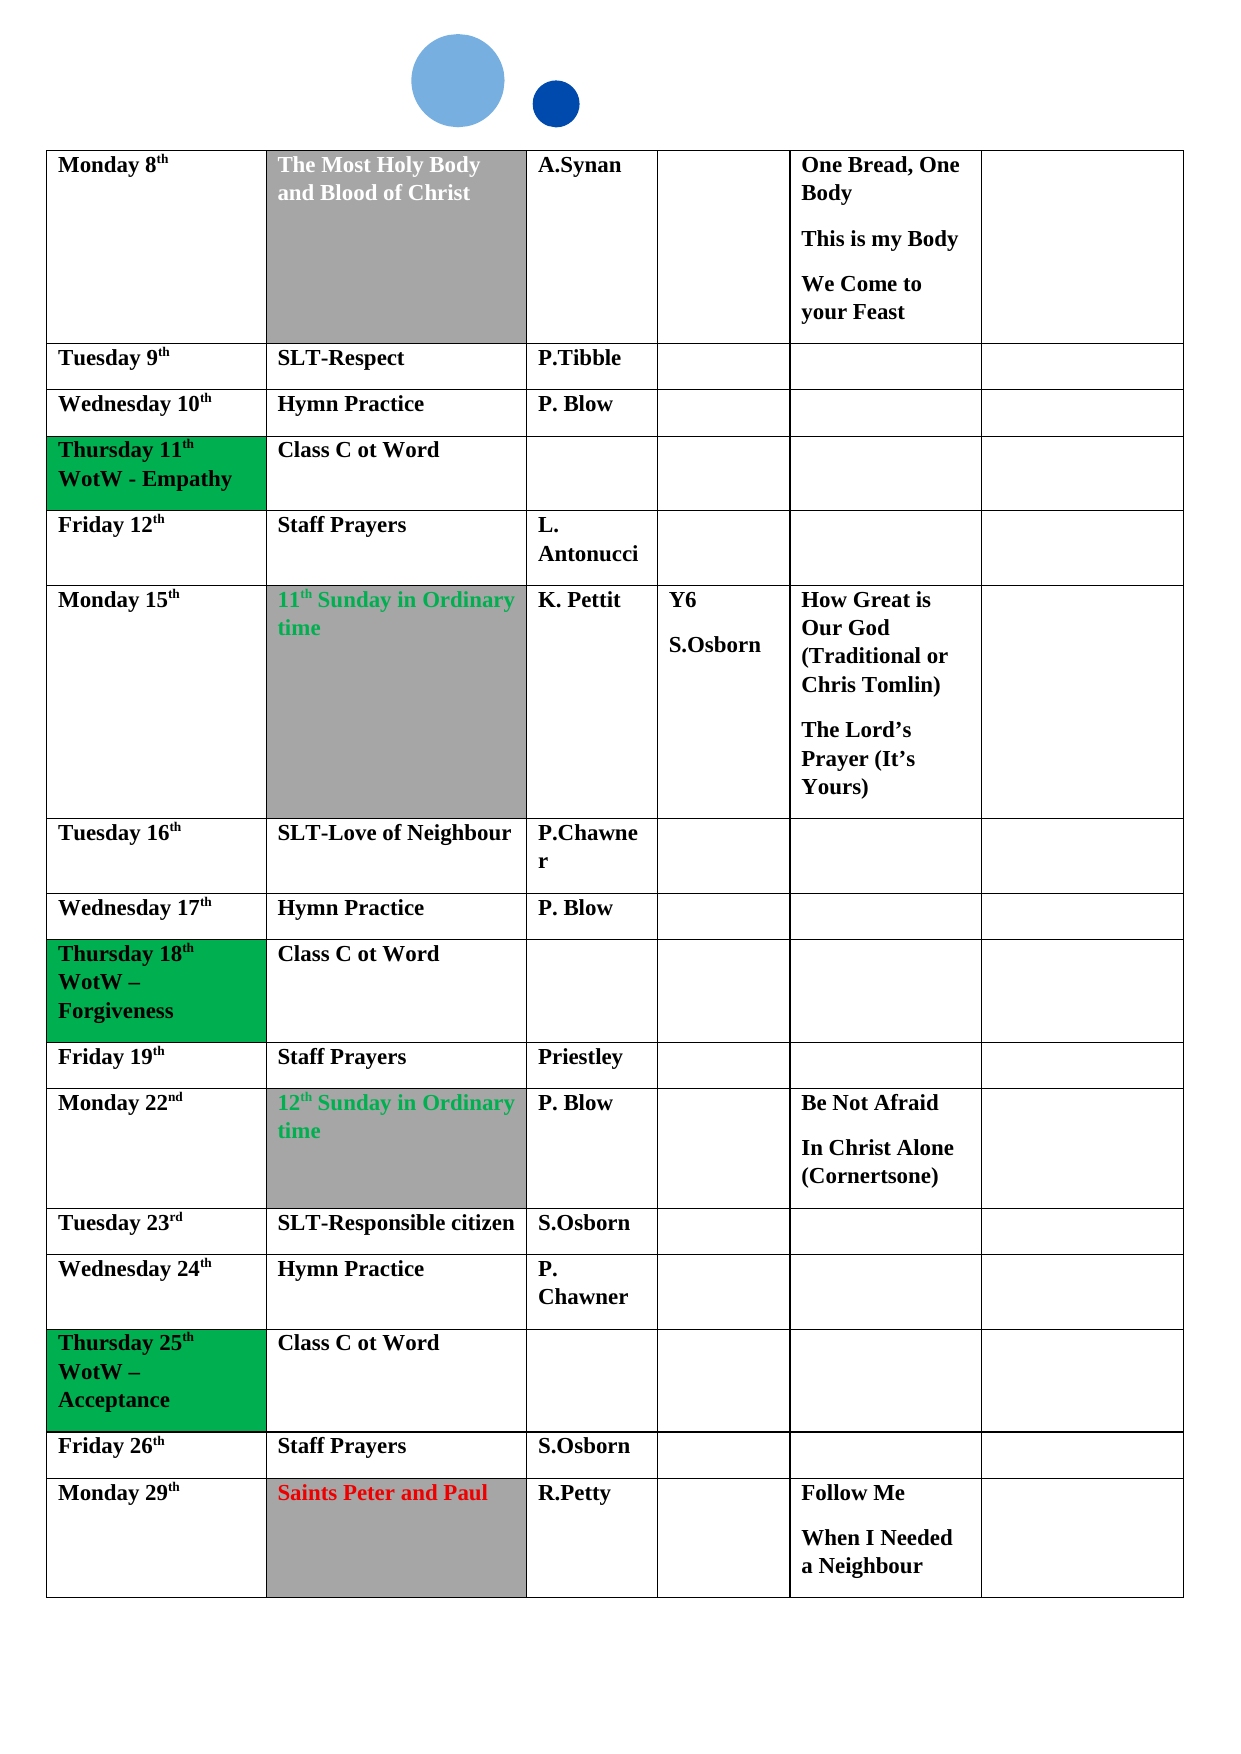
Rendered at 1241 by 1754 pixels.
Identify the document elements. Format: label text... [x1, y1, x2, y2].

table_cell P. Blow [527, 1089, 657, 1208]
table_cell Monday 22nd [47, 1089, 266, 1208]
table_cell How Great is Our God (Traditional or Chris Tomlin) The Lord’s Prayer (It’s Yours) [791, 586, 981, 818]
table_cell SLT-Respect [267, 344, 526, 389]
table_cell [982, 437, 1183, 510]
table_cell [658, 1089, 789, 1208]
table_cell L. Antonucci [527, 511, 657, 585]
table_cell [982, 151, 1183, 343]
table_cell Thursday 25th WotW – Acceptance [47, 1330, 266, 1431]
table_cell [982, 1479, 1183, 1597]
table_cell SLT-Love of Neighbour [267, 819, 526, 893]
table_cell [982, 586, 1183, 818]
table_cell [791, 344, 981, 389]
table_cell [527, 940, 657, 1042]
table_cell [982, 1043, 1183, 1088]
table_cell Hymn Practice [267, 894, 526, 939]
table_cell Hymn Practice [267, 1255, 526, 1328]
table_cell [658, 151, 789, 343]
table_cell [982, 894, 1183, 939]
table_cell [982, 1433, 1183, 1478]
table_cell Friday 26th [47, 1433, 266, 1478]
table_cell Class C ot Word [267, 437, 526, 510]
table_cell Friday 12th [47, 511, 266, 585]
table_cell P.Chawner [527, 819, 657, 893]
table_cell [791, 1209, 981, 1254]
table_cell [658, 390, 789, 436]
table_cell [982, 390, 1183, 436]
table_cell [658, 1479, 789, 1597]
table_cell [791, 1479, 981, 1597]
table_cell Staff Prayers [267, 1043, 526, 1088]
table_cell [982, 1330, 1183, 1431]
table_cell 11th Sunday in Ordinary time [267, 586, 526, 818]
table_cell Friday 19th [47, 1043, 266, 1088]
table_cell Y6 S.Osborn [658, 586, 789, 818]
table_cell Staff Prayers [267, 1433, 526, 1478]
table_cell [791, 511, 981, 585]
table_cell [791, 1255, 981, 1328]
table_cell [658, 1043, 789, 1088]
table_cell [982, 1089, 1183, 1208]
table_cell P. Chawner [527, 1255, 657, 1328]
table_cell [791, 894, 981, 939]
table_cell [982, 511, 1183, 585]
table_cell Be Not Afraid In Christ Alone (Cornertsone) [791, 1089, 981, 1208]
table_cell Hymn Practice [267, 390, 526, 436]
table_cell [791, 1433, 981, 1478]
table_cell Thursday 18th WotW – Forgiveness [47, 940, 266, 1042]
table_cell [658, 1433, 789, 1478]
table_cell Wednesday 17th [47, 894, 266, 939]
table_cell [658, 819, 789, 893]
table_cell P.Tibble [527, 344, 657, 389]
table_cell [658, 1209, 789, 1254]
table_cell K. Pettit [527, 586, 657, 818]
table_cell [791, 940, 981, 1042]
table_cell [658, 511, 789, 585]
table_cell Monday 8th [47, 151, 266, 343]
table_cell Tuesday 9th [47, 344, 266, 389]
table_cell Monday 15th [47, 586, 266, 818]
table_cell [658, 940, 789, 1042]
table_cell Wednesday 10th [47, 390, 266, 436]
table_cell [791, 437, 981, 510]
table_cell R.Petty [527, 1479, 657, 1597]
table_cell [982, 1255, 1183, 1328]
table_cell [658, 344, 789, 389]
table_cell The Most Holy Body and Blood of Christ [267, 151, 526, 343]
table_cell [658, 437, 789, 510]
table_cell One Bread, One Body This is my Body We Come to your Feast [791, 151, 981, 343]
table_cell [267, 1479, 526, 1597]
table_cell [982, 940, 1183, 1042]
table_cell Tuesday 16th [47, 819, 266, 893]
table_cell [791, 390, 981, 436]
table_cell [791, 1330, 981, 1431]
table_cell Monday 29th [47, 1479, 266, 1597]
table_cell [658, 1330, 789, 1431]
table_cell Wednesday 24th [47, 1255, 266, 1328]
table_cell Tuesday 23rd [47, 1209, 266, 1254]
table_cell S.Osborn [527, 1209, 657, 1254]
table_cell [982, 1209, 1183, 1254]
table_cell Thursday 11th WotW - Empathy [47, 437, 266, 510]
table_cell P. Blow [527, 390, 657, 436]
table_cell [791, 819, 981, 893]
table_cell P. Blow [527, 894, 657, 939]
table_cell [982, 344, 1183, 389]
table_cell SLT-Responsible citizen [267, 1209, 526, 1254]
table_cell [791, 1043, 981, 1088]
table_cell Class C ot Word [267, 1330, 526, 1431]
table_cell [527, 437, 657, 510]
table_cell Class C ot Word [267, 940, 526, 1042]
table_cell Priestley [527, 1043, 657, 1088]
table_cell Staff Prayers [267, 511, 526, 585]
table_cell [982, 819, 1183, 893]
table_cell [658, 1255, 789, 1328]
table_cell [658, 894, 789, 939]
table_cell S.Osborn [527, 1433, 657, 1478]
table_cell A.Synan [527, 151, 657, 343]
table_cell 12th Sunday in Ordinary time [267, 1089, 526, 1208]
table_cell [527, 1330, 657, 1431]
